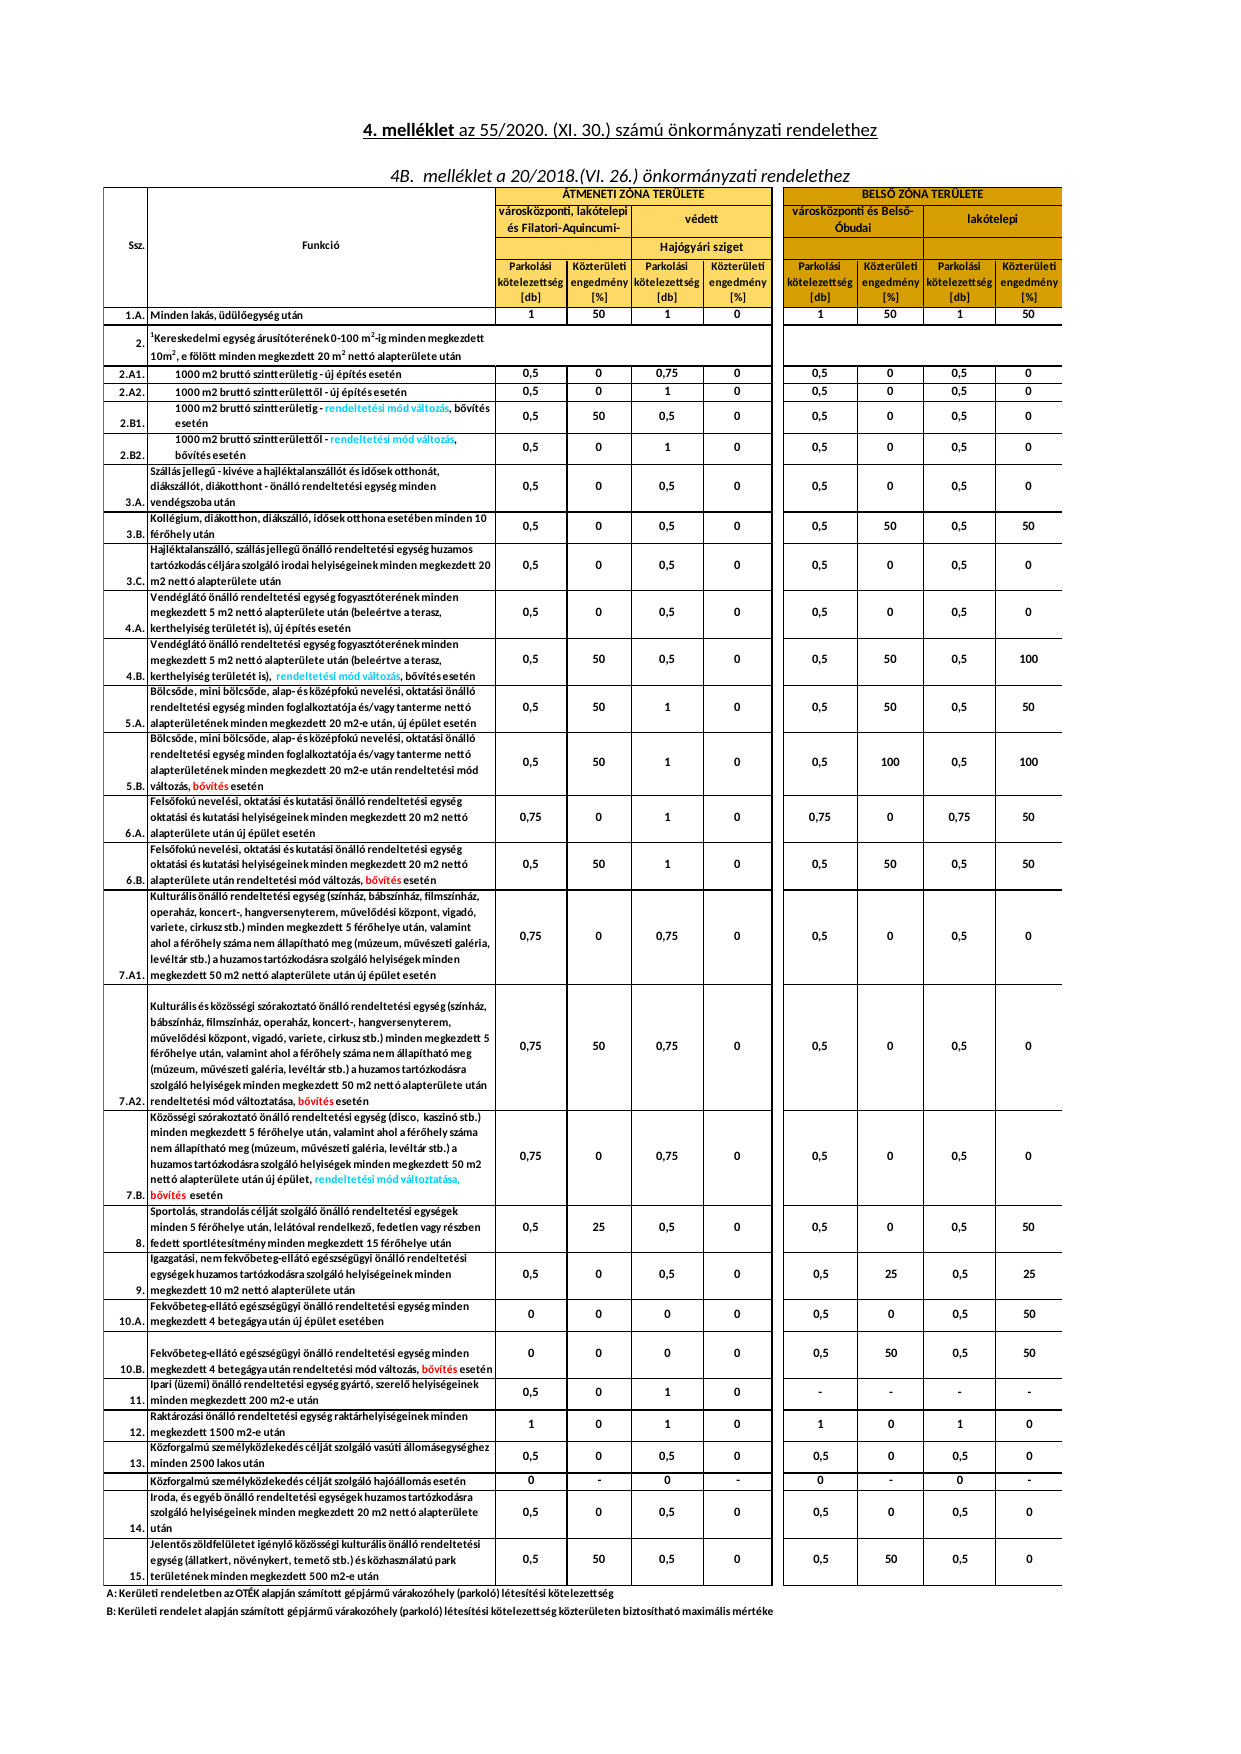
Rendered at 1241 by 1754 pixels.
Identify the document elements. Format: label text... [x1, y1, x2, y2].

text 4B. melléklet a 20/2018.(VI. 26.) önkormányzati rendelethez [148, 164, 1093, 187]
text 4. melléklet az 55/2020. (XI. 30.) számú önkormányzati rendelethez [148, 118, 1093, 141]
